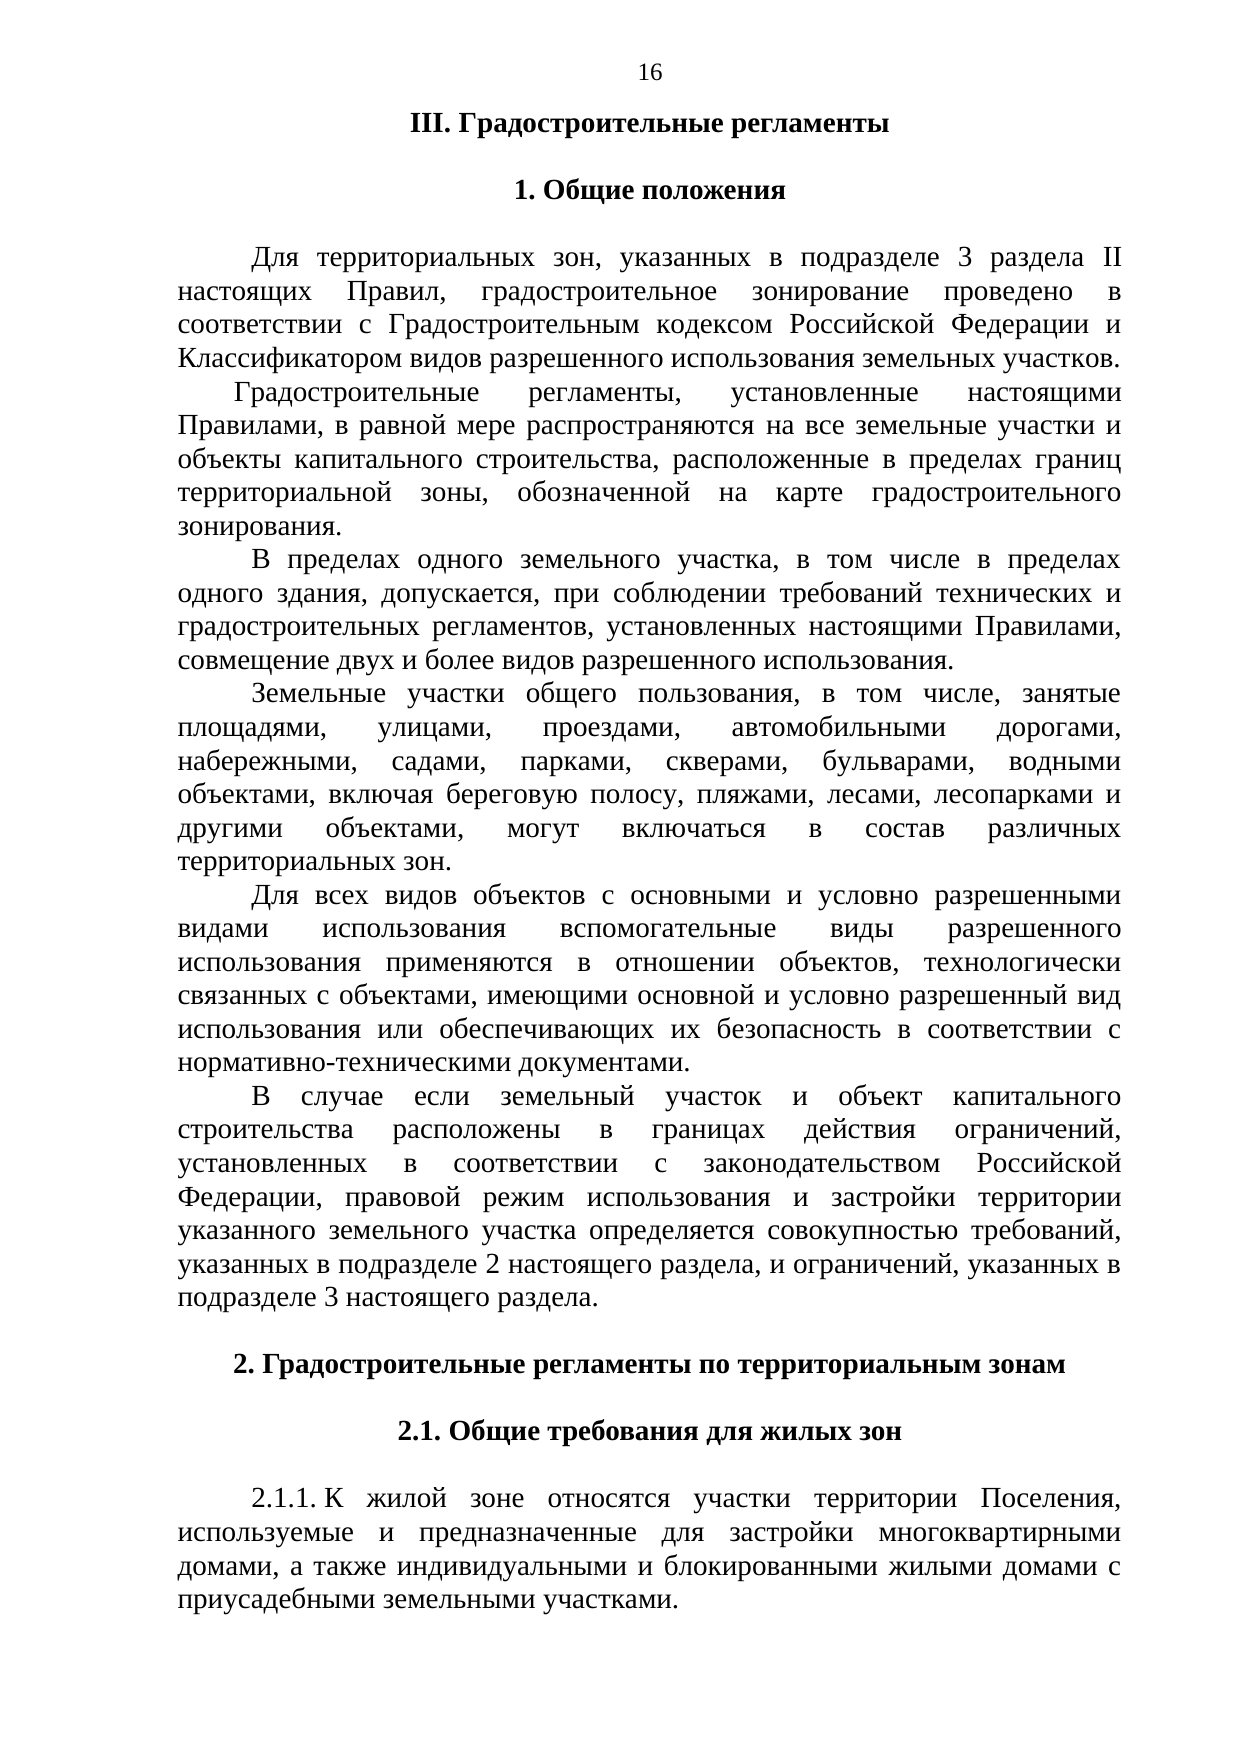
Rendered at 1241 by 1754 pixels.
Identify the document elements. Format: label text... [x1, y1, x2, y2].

text 1. Общие положения [177, 172, 1122, 206]
text 2. Градостроительные регламенты по территориальным зонам [177, 1346, 1122, 1380]
text 2.1. Общие требования для жилых зон [177, 1413, 1122, 1447]
text Земельные участки общего пользования, в том числе, занятые площадями, улицами, проездами, автомобильными дорогами, набережными, садами, парками, скверами, бульварами, водными объектами, включая береговую полосу, пляжами, лесами, лесопарками и другими объектами, могут включаться в состав различных территориальных зон. [177, 676, 1122, 877]
text Для территориальных зон, указанных в подразделе 3 раздела II настоящих Правил, градостроительное зонирование проведено в соответствии с Градостроительным кодексом Российской Федерации и Классификатором видов разрешенного использования земельных участков. [177, 239, 1122, 374]
text Для всех видов объектов с основными и условно разрешенными видами использования вспомогательные виды разрешенного использования применяются в отношении объектов, технологически связанных с объектами, имеющими основной и условно разрешенный вид использования или обеспечивающих их безопасность в соответствии с нормативно-техническими документами. [177, 877, 1122, 1078]
text III. Градостроительные регламенты [177, 105, 1122, 139]
text В пределах одного земельного участка, в том числе в пределах одного здания, допускается, при соблюдении требований технических и градостроительных регламентов, установленных настоящими Правилами, совмещение двух и более видов разрешенного использования. [177, 541, 1122, 676]
text В случае если земельный участок и объект капитального строительства расположены в границах действия ограничений, установленных в соответствии с законодательством Российской Федерации, правовой режим использования и застройки территории указанного земельного участка определяется совокупностью требований, указанных в подразделе 2 настоящего раздела, и ограничений, указанных в подразделе 3 настоящего раздела. [177, 1078, 1122, 1313]
text Градостроительные регламенты, установленные настоящими Правилами, в равной мере распространяются на все земельные участки и объекты капитального строительства, расположенные в пределах границ территориальной зоны, обозначенной на карте градостроительного зонирования. [177, 374, 1122, 541]
text 2.1.1. К жилой зоне относятся участки территории Поселения, используемые и предназначенные для застройки многоквартирными домами, а также индивидуальными и блокированными жилыми домами с приусадебными земельными участками. [177, 1481, 1122, 1615]
